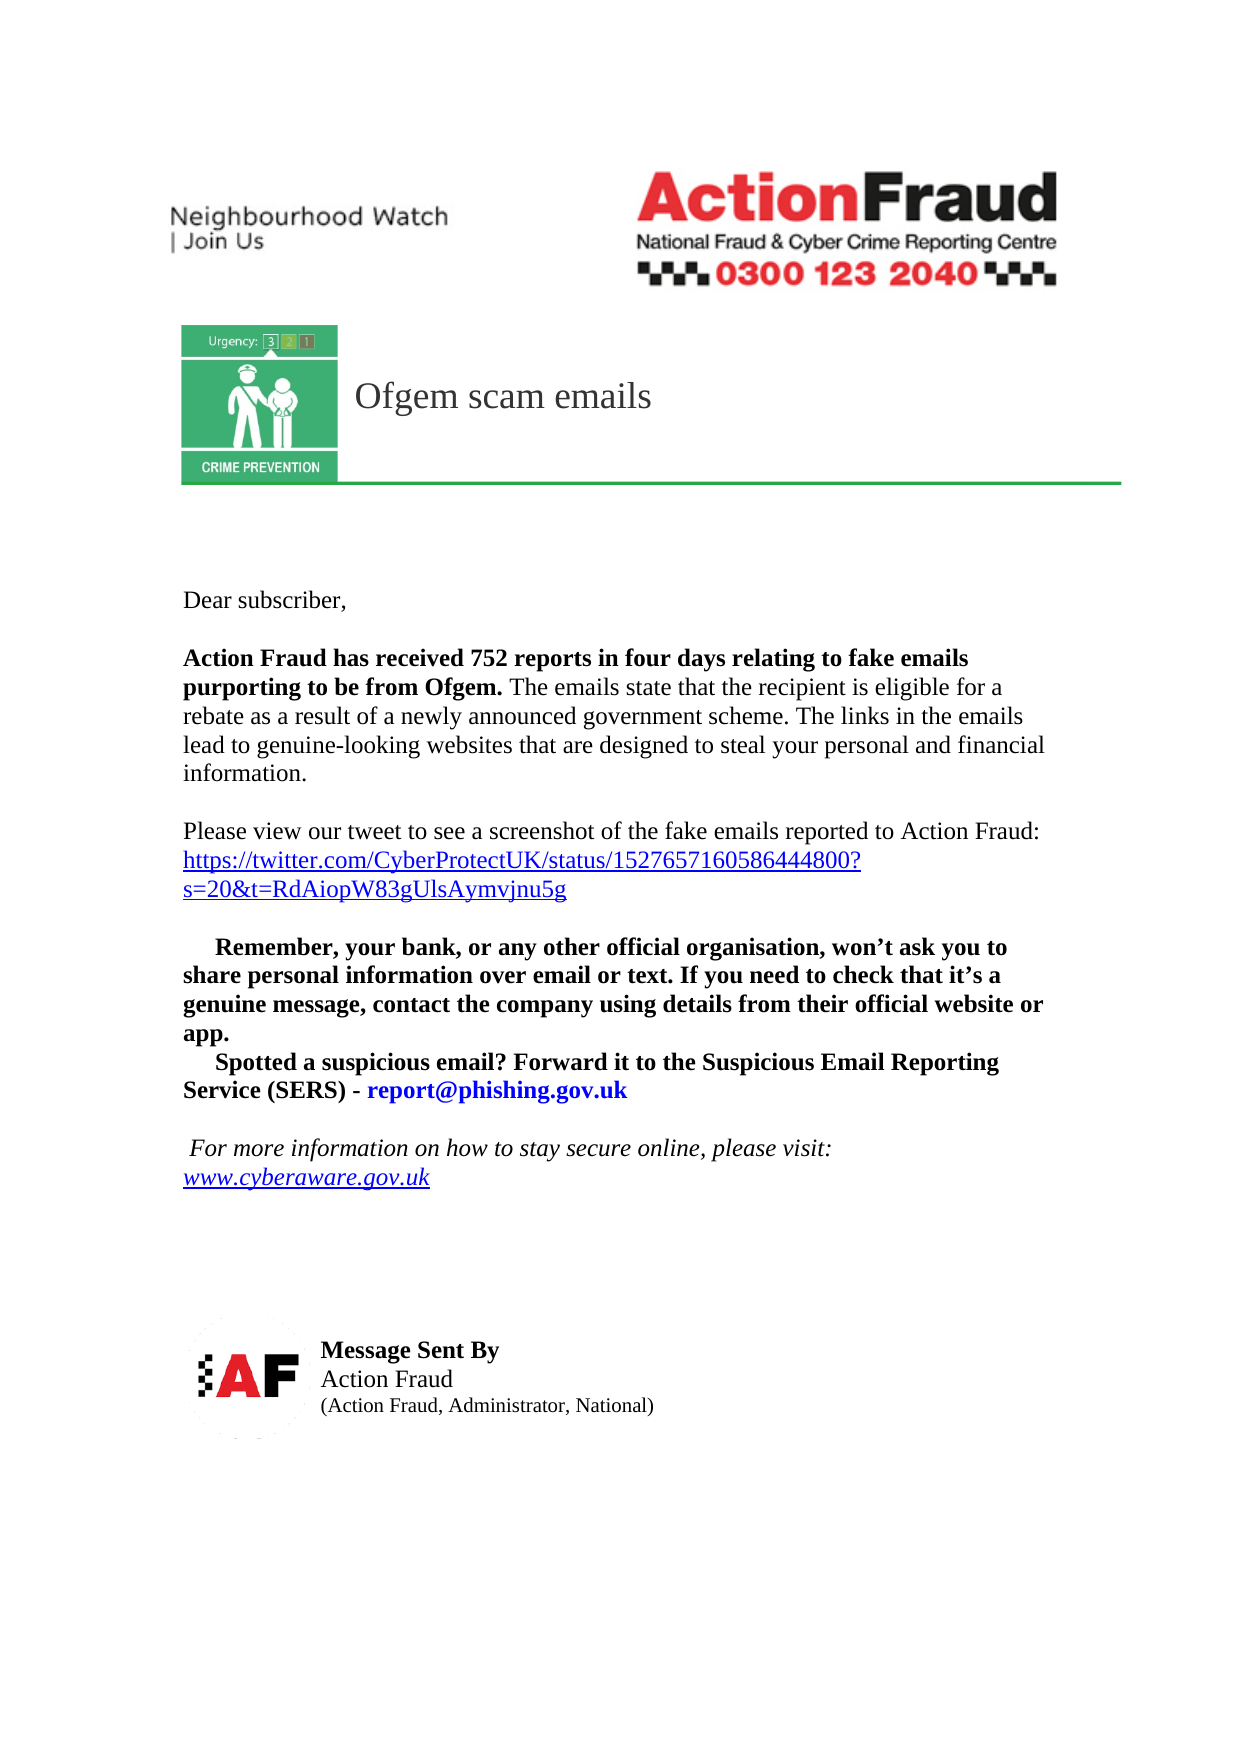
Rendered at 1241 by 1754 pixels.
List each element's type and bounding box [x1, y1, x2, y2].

table_cell [150, 482, 1090, 526]
table_cell [150, 1279, 1090, 1473]
table_cell [150, 526, 1090, 1279]
table_header [150, 150, 1090, 309]
picture [167, 167, 590, 293]
picture [181, 325, 338, 481]
picture [184, 1313, 310, 1439]
picture [635, 167, 1058, 293]
table_cell [150, 310, 1090, 482]
